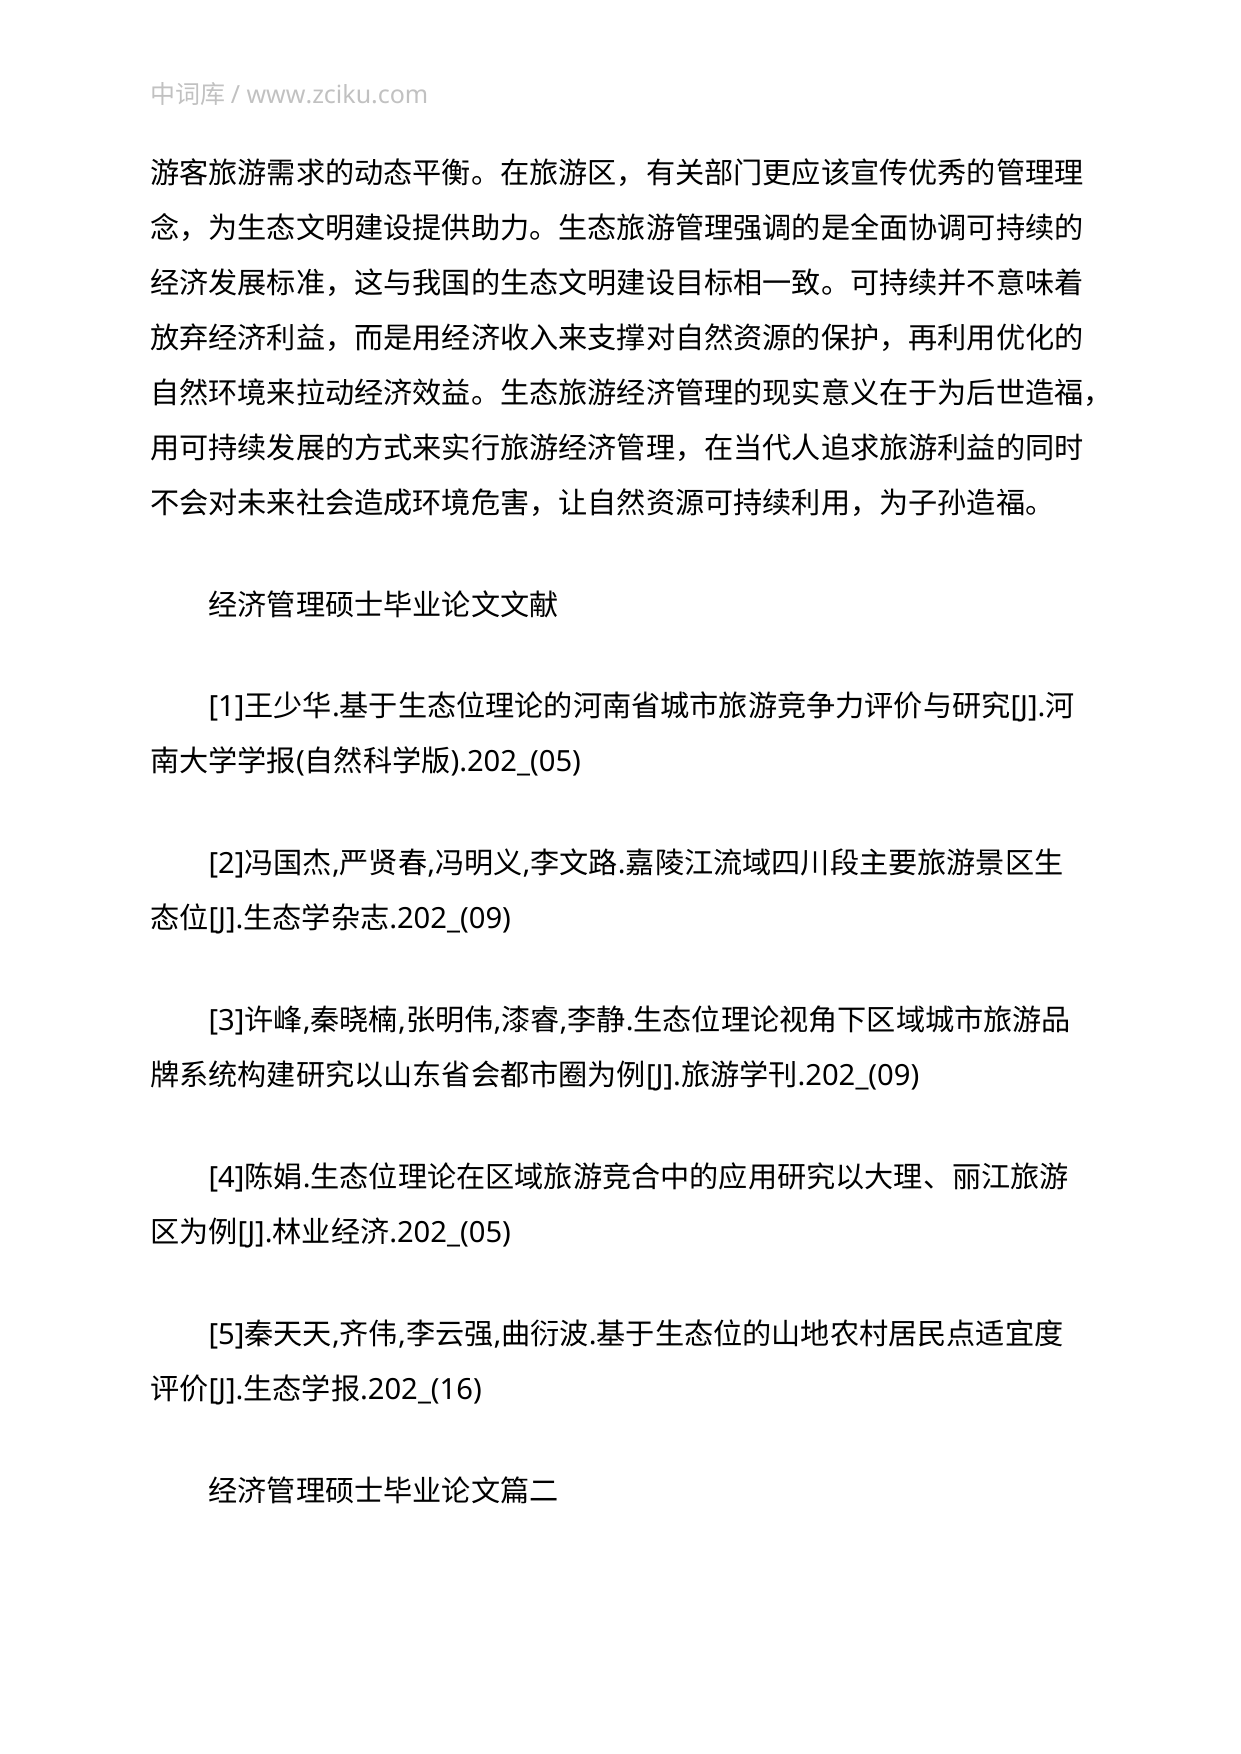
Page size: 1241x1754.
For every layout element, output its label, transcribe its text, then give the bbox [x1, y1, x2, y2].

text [150, 150, 1090, 522]
text [1]王少华.基于生态位理论的河南省城市旅游竞争力评价与研究[J].河南大学学报(自然科学版).202_(05) [150, 683, 1090, 780]
text [2]冯国杰,严贤春,冯明义,李文路.嘉陵江流域四川段主要旅游景区生态位[J].生态学杂志.202_(09) [150, 840, 1090, 937]
text 经济管理硕士毕业论文文献 [150, 581, 1090, 623]
text [4]陈娟.生态位理论在区域旅游竞合中的应用研究以大理、丽江旅游区为例[J].林业经济.202_(05) [150, 1154, 1090, 1251]
text [3]许峰,秦晓楠,张明伟,漆睿,李静.生态位理论视角下区域城市旅游品牌系统构建研究以山东省会都市圈为例[J].旅游学刊.202_(09) [150, 997, 1090, 1094]
text 经济管理硕士毕业论文篇二 [150, 1468, 1090, 1510]
text [5]秦天天,齐伟,李云强,曲衍波.基于生态位的山地农村居民点适宜度评价[J].生态学报.202_(16) [150, 1311, 1090, 1408]
